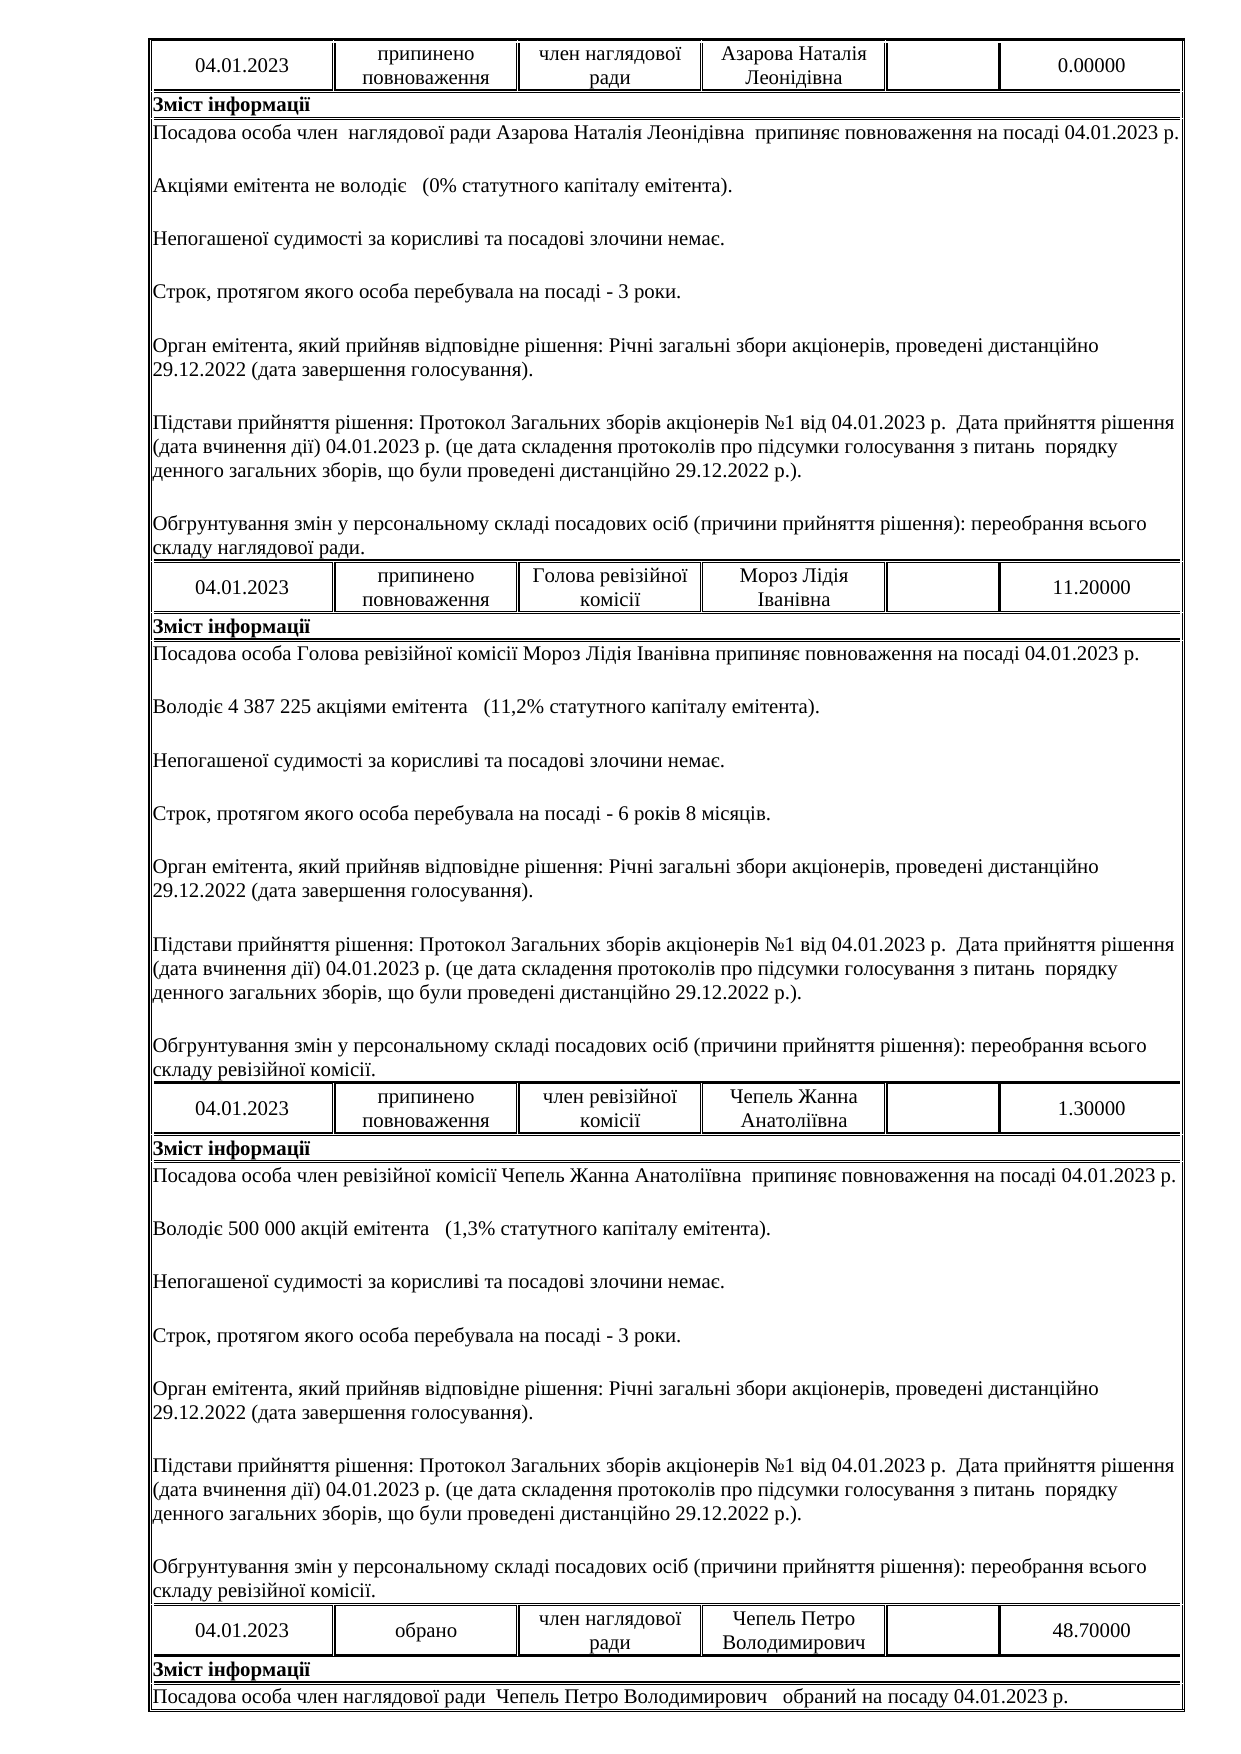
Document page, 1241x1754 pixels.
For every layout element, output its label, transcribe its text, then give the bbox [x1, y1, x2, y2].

table_cell Зміст інформації [152, 1654, 1182, 1681]
table_cell Зміст інформації [152, 1132, 1182, 1159]
table_cell Голова ревізійної комісії [520, 563, 700, 611]
table_cell Посадова особа член ревізійної комісії Чепель Жанна Анатоліївна припиняє повноваження на посадi 04.01.2023 р. Володіє 500 000 акцій емітента (1,3% статутного капiталу емiтента). Непогашеної судимостi за корисливi та посадовi злочини немає. Cтрок, протягом якого особа перебувала на посадi - 3 роки. Орган емiтента, який прийняв вiдповiдне рiшення: Річні загальні збори акціонерів, проведені дистанційно 29.12.2022 (дата завершення голосування). Пiдстави прийняття рiшення: Протокол Загальних зборів акціонерів №1 від 04.01.2023 р. Дата прийняття рішення (дата вчинення дії) 04.01.2023 р. (це дата складення протоколів про підсумки голосування з питань порядку денного загальних зборів, що були проведені дистанційно 29.12.2022 р.). Обгрунтування змiн у персональному складi посадових осiб (причини прийняття рiшення): переобрання всього складу ревізійної комісії. [152, 1160, 1182, 1602]
table_cell [886, 41, 999, 89]
table_cell припинено повноваження [334, 40, 518, 89]
table_cell 11.20000 [1001, 559, 1182, 611]
table_cell 48.70000 [1001, 1603, 1182, 1654]
table_cell [888, 1606, 998, 1654]
table_cell Посадова особа член наглядової ради Азарова Наталія Леонідівна припиняє повноваження на посадi 04.01.2023 р. Акціями емітента не володіє (0% статутного капiталу емiтента). Непогашеної судимостi за корисливi та посадовi злочини немає. Cтрок, протягом якого особа перебувала на посадi - 3 роки. Орган емiтента, який прийняв вiдповiдне рiшення: Річні загальні збори акціонерів, проведені дистанційно 29.12.2022 (дата завершення голосування). Пiдстави прийняття рiшення: Протокол Загальних зборів акціонерів №1 від 04.01.2023 р. Дата прийняття рішення (дата вчинення дії) 04.01.2023 р. (це дата складення протоколів про підсумки голосування з питань порядку денного загальних зборів, що були проведені дистанційно 29.12.2022 р.). Обгрунтування змiн у персональному складi посадових осiб (причини прийняття рiшення): переобрання всього складу наглядової ради. [152, 116, 1182, 559]
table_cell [152, 1681, 1182, 1708]
table_cell 1.30000 [1001, 1081, 1182, 1132]
table_cell обрано [336, 1606, 516, 1654]
table_cell Зміст інформації [152, 89, 1182, 116]
table_cell Мороз Лідія Іванівна [703, 563, 884, 611]
table_cell Зміст інформації [150, 611, 1183, 638]
table_cell член наглядової ради [518, 41, 702, 89]
table_cell припинено повноваження [336, 1084, 516, 1132]
table_cell член ревізійної комісії [520, 1084, 700, 1132]
table_cell [888, 563, 998, 611]
table_cell Чепель Петро Володимирович [703, 1606, 884, 1654]
table_cell припинено повноваження [336, 563, 516, 611]
table_cell 04.01.2023 [152, 1603, 332, 1654]
table_cell 04.01.2023 [152, 559, 332, 611]
table_cell 04.01.2023 [152, 40, 334, 89]
table_cell 0.00000 [999, 41, 1182, 89]
table_cell Азарова Наталія Леонідівна [702, 40, 886, 89]
table_cell Посадова особа Голова ревізійної комісії Мороз Лідія Іванівна припиняє повноваження на посадi 04.01.2023 р. Володіє 4 387 225 акціями емітента (11,2% статутного капiталу емiтента). Непогашеної судимостi за корисливi та посадовi злочини немає. Cтрок, протягом якого особа перебувала на посадi - 6 років 8 місяців. Орган емiтента, який прийняв вiдповiдне рiшення: Річні загальні збори акціонерів, проведені дистанційно 29.12.2022 (дата завершення голосування). Пiдстави прийняття рiшення: Протокол Загальних зборів акціонерів №1 від 04.01.2023 р. Дата прийняття рішення (дата вчинення дії) 04.01.2023 р. (це дата складення протоколів про підсумки голосування з питань порядку денного загальних зборів, що були проведені дистанційно 29.12.2022 р.). Обгрунтування змiн у персональному складi посадових осiб (причини прийняття рiшення): переобрання всього складу ревізійної комісії. [152, 638, 1182, 1081]
table_cell Чепель Жанна Анатоліївна [703, 1084, 884, 1132]
table_cell [888, 1084, 998, 1132]
table_cell 04.01.2023 [152, 1081, 332, 1132]
table_cell член наглядової ради [520, 1606, 700, 1654]
